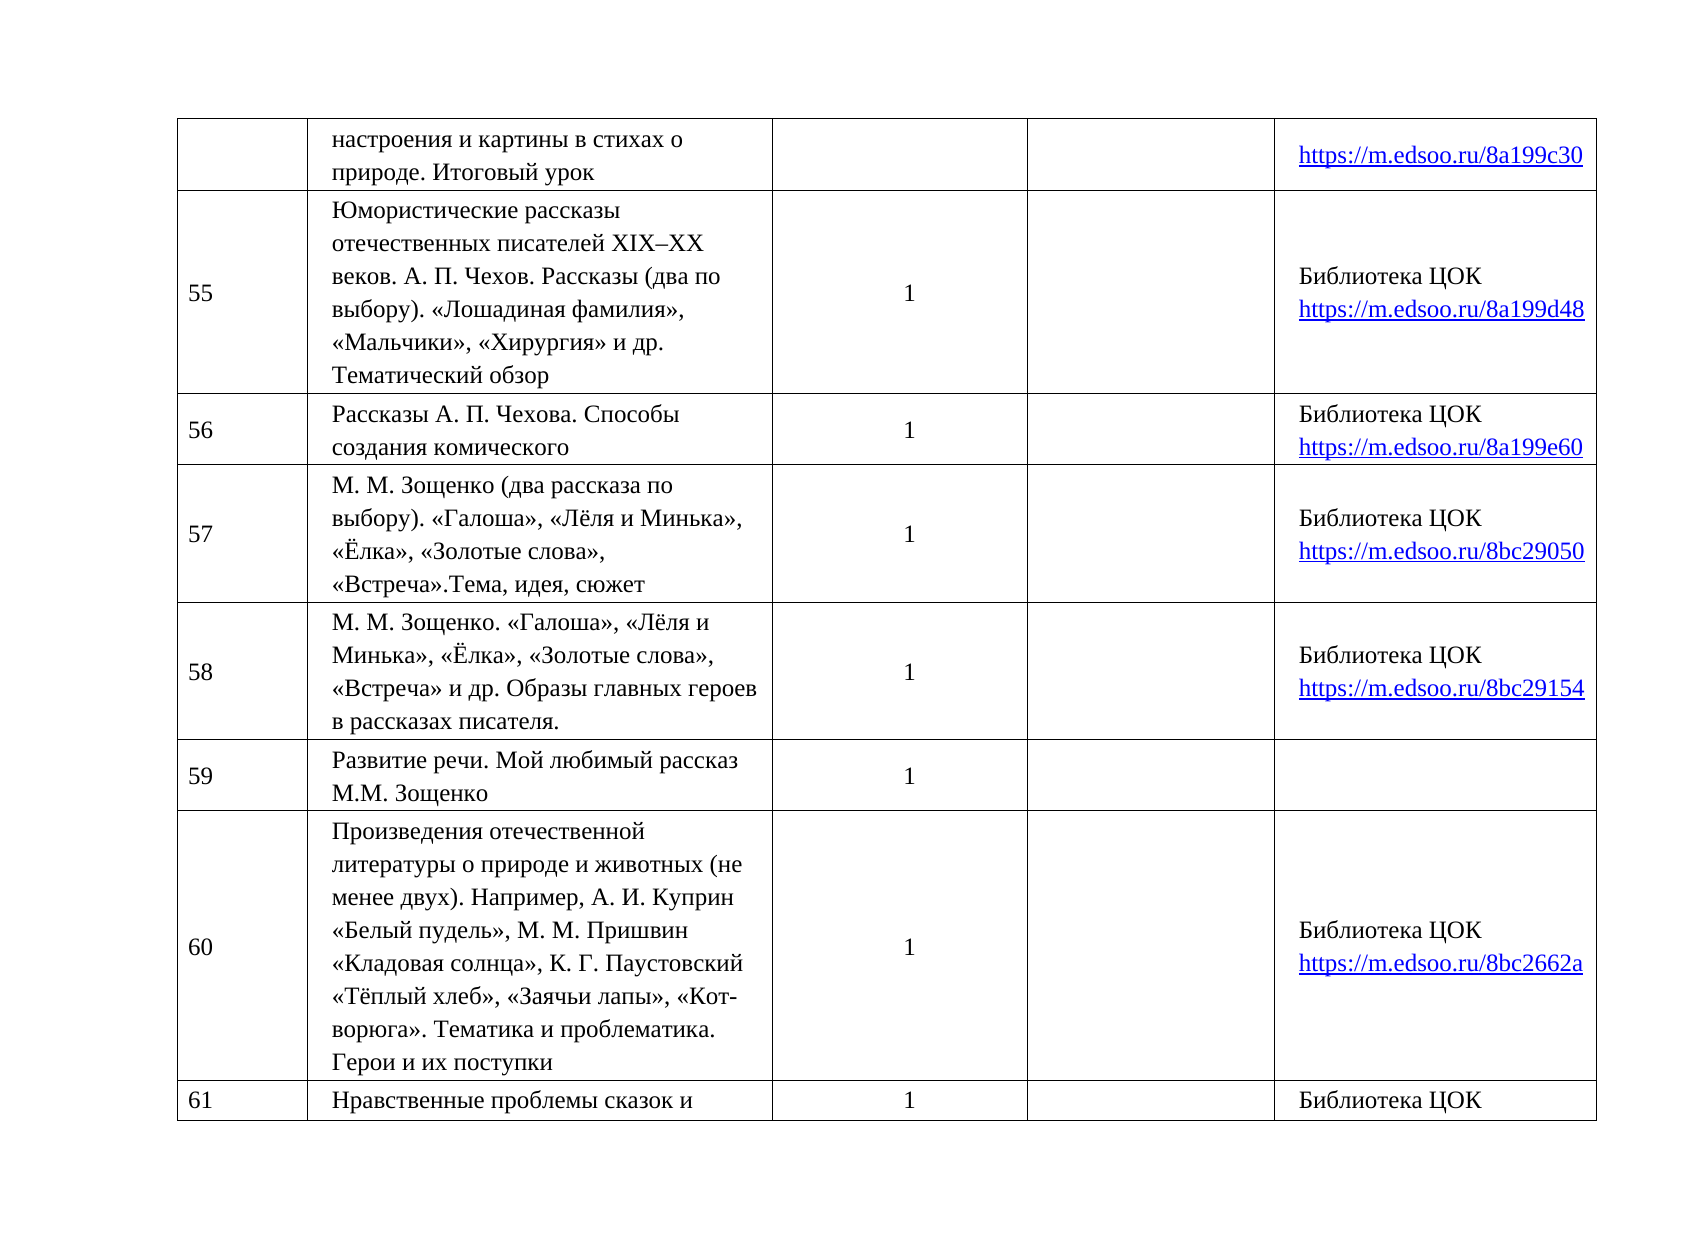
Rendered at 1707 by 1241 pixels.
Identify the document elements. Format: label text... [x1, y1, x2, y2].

table_cell [1028, 811, 1274, 1080]
table_cell Библиотека ЦОК https://m.edsoo.ru/8bc29050 [1275, 465, 1596, 602]
table_cell Развитие речи. Мой любимый рассказ М.М. Зощенко [308, 740, 772, 810]
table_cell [1275, 1081, 1596, 1120]
table_cell 57 [178, 465, 307, 602]
table_cell Библиотека ЦОК https://m.edsoo.ru/8a199d48 [1275, 191, 1596, 393]
table_cell Рассказы А. П. Чехова. Способы создания комического [308, 394, 772, 464]
table_cell 58 [178, 603, 307, 739]
table_cell М. М. Зощенко (два рассказа по выбору). «Галоша», «Лёля и Минька», «Ёлка», «Золотые слова», «Встреча».Тема, идея, сюжет [308, 465, 772, 602]
table_cell [1275, 740, 1596, 810]
table_cell [1028, 394, 1274, 464]
table_cell 55 [178, 191, 307, 393]
table_cell 1 [773, 603, 1027, 739]
table_cell 61 [178, 1081, 307, 1120]
table_cell [1028, 603, 1274, 739]
table_cell Библиотека ЦОК https://m.edsoo.ru/8a199e60 [1275, 394, 1596, 464]
table_cell Библиотека ЦОК https://m.edsoo.ru/8bc2662a [1275, 811, 1596, 1080]
table_cell [1028, 119, 1274, 189]
table_cell 60 [178, 811, 307, 1080]
table_cell 1 [773, 811, 1027, 1080]
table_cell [308, 119, 772, 189]
table_cell [1028, 465, 1274, 602]
table_cell Произведения отечественной литературы о природе и животных (не менее двух). Например, А. И. Куприн «Белый пудель», М. М. Пришвин «Кладовая солнца», К. Г. Паустовский «Тёплый хлеб», «Заячьи лапы», «Кот-ворюга». Тематика и проблематика. Герои и их поступки [308, 811, 772, 1080]
table_cell [1028, 1081, 1274, 1120]
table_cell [1275, 119, 1596, 189]
table_cell 59 [178, 740, 307, 810]
table_cell 1 [773, 119, 1027, 189]
table_cell 1 [773, 191, 1027, 393]
table_cell 56 [178, 394, 307, 464]
table_cell [1028, 191, 1274, 393]
table_cell 1 [773, 1081, 1027, 1120]
table_cell Библиотека ЦОК https://m.edsoo.ru/8bc29154 [1275, 603, 1596, 739]
table_cell М. М. Зощенко. «Галоша», «Лёля и Минька», «Ёлка», «Золотые слова», «Встреча» и др. Образы главных героев в рассказах писателя. [308, 603, 772, 739]
table_cell 54 [178, 119, 307, 189]
table_cell 1 [773, 465, 1027, 602]
table_cell Юмористические рассказы отечественных писателей XIX–XX веков. А. П. Чехов. Рассказы (два по выбору). «Лошадиная фамилия», «Мальчики», «Хирургия» и др. Тематический обзор [308, 191, 772, 393]
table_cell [308, 1081, 772, 1120]
table_cell 1 [773, 740, 1027, 810]
table_cell [1028, 740, 1274, 810]
table_cell 1 [773, 394, 1027, 464]
